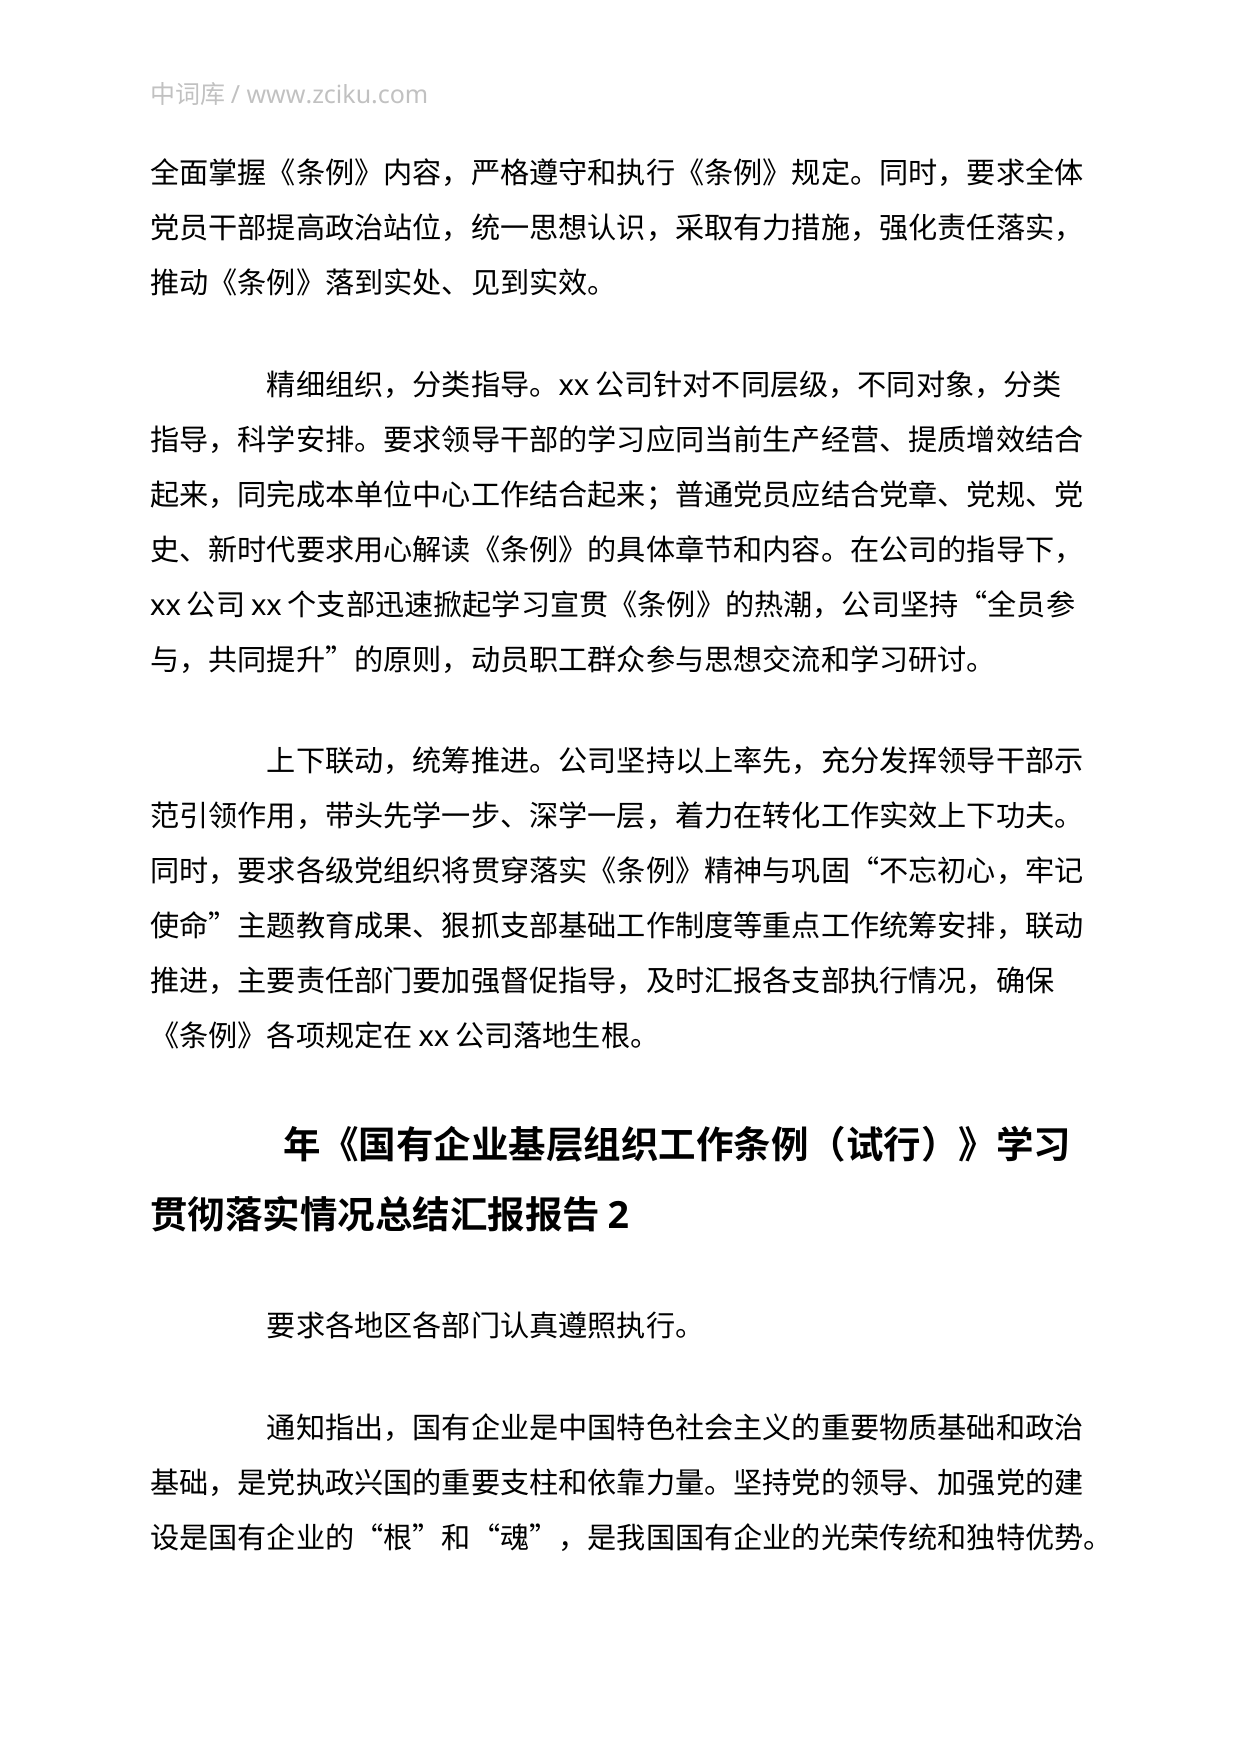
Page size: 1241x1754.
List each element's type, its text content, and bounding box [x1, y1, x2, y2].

text 年《国有企业基层组织工作条例（试行）》学习贯彻落实情况总结汇报报告2 [150, 1114, 1090, 1239]
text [150, 150, 1090, 302]
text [150, 1404, 1090, 1556]
text 上下联动，统筹推进。公司坚持以上率先，充分发挥领导干部示范引领作用，带头先学一步、深学一层，着力在转化工作实效上下功夫。同时，要求各级党组织将贯穿落实《条例》精神与巩固“不忘初心，牢记使命”主题教育成果、狠抓支部基础工作制度等重点工作统筹安排，联动推进，主要责任部门要加强督促指导，及时汇报各支部执行情况，确保《条例》各项规定在xx公司落地生根。 [150, 738, 1090, 1055]
text 精细组织，分类指导。xx公司针对不同层级，不同对象，分类指导，科学安排。要求领导干部的学习应同当前生产经营、提质增效结合起来，同完成本单位中心工作结合起来；普通党员应结合党章、党规、党史、新时代要求用心解读《条例》的具体章节和内容。在公司的指导下，xx公司xx个支部迅速掀起学习宣贯《条例》的热潮，公司坚持“全员参与，共同提升”的原则，动员职工群众参与思想交流和学习研讨。 [150, 362, 1090, 678]
text 要求各地区各部门认真遵照执行。 [150, 1303, 1090, 1345]
